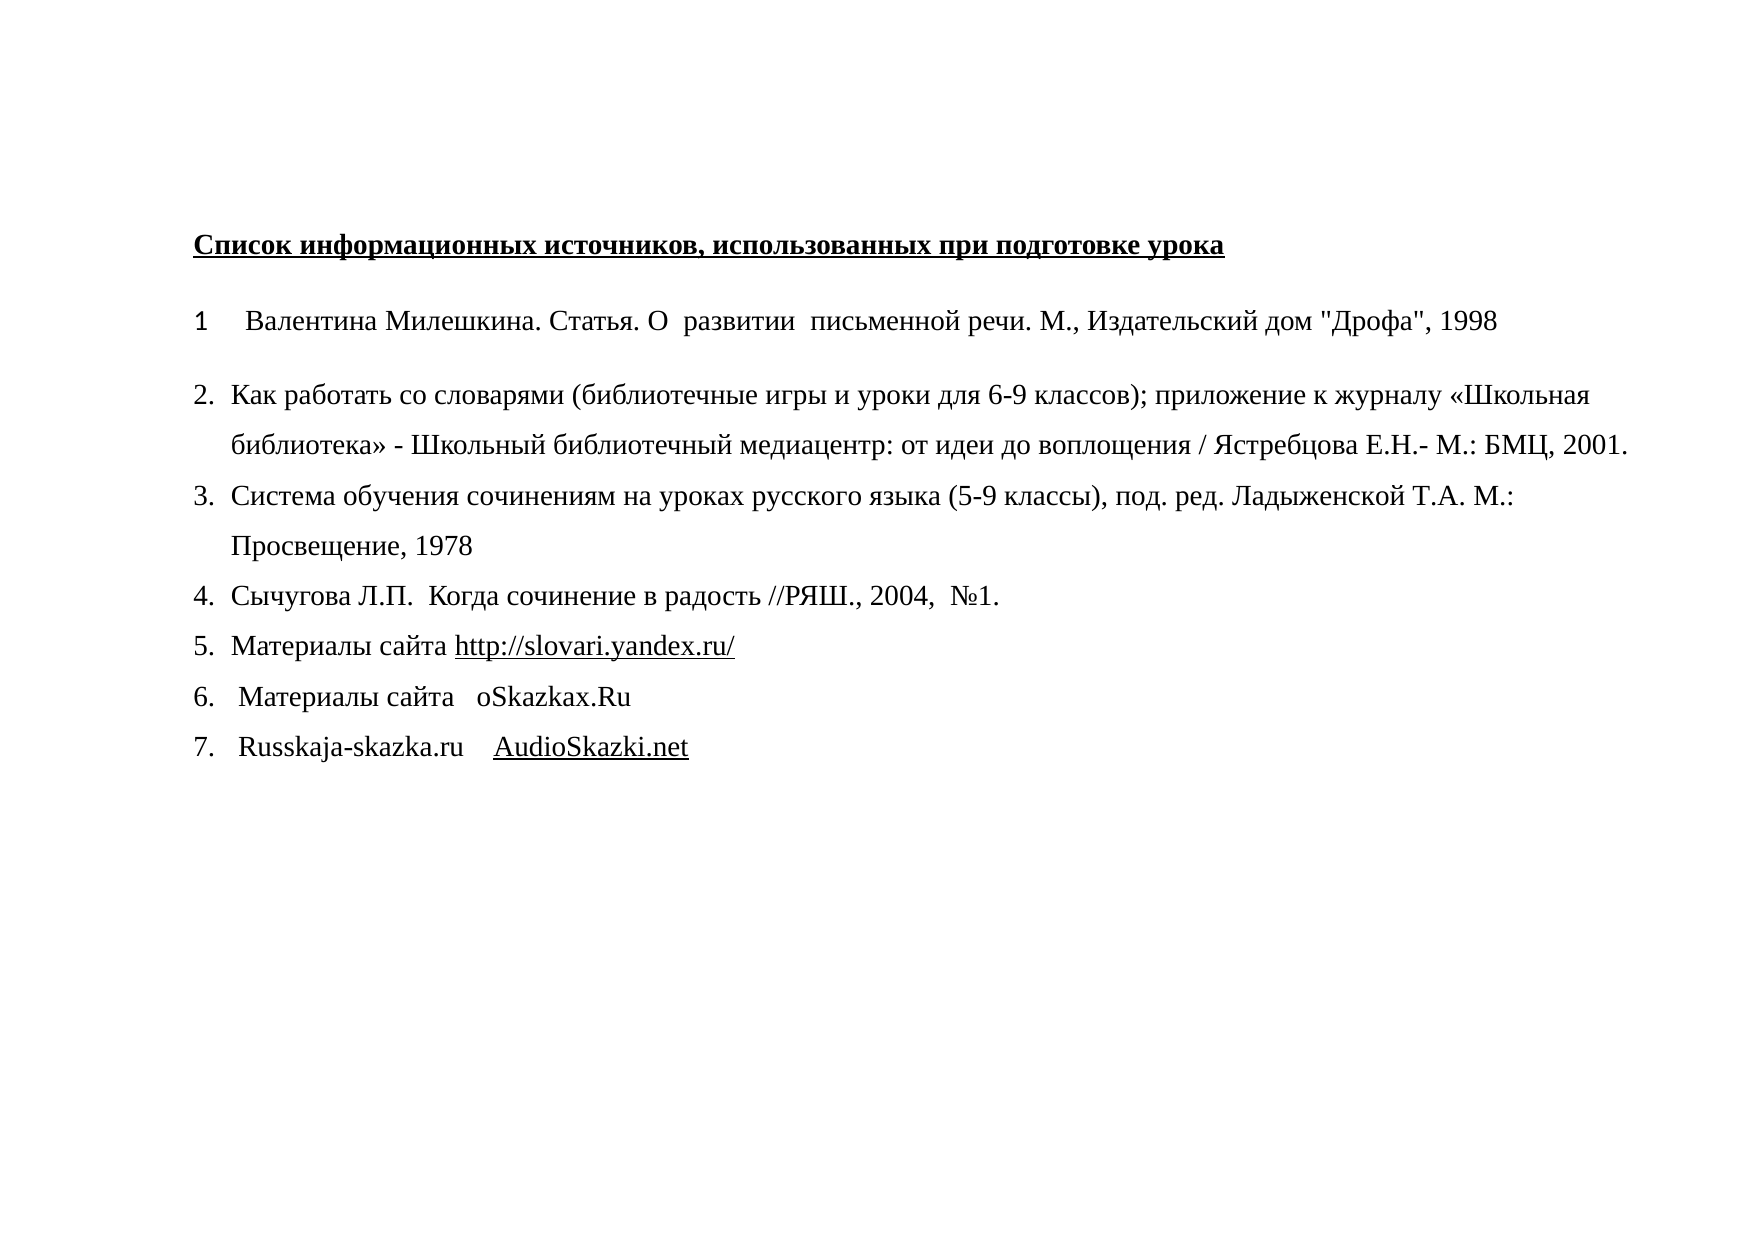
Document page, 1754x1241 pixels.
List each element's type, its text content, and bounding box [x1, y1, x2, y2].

list Список информационных источников, использованных при подготовке урока [193, 227, 1636, 261]
list Материалы сайта http://slovari.yandex.ru/ [193, 628, 1636, 662]
list 1 Валентина Милешкина. Статья. О развитии письменной речи. М., Издательский дом "Дрофа", 1998 [193, 278, 1636, 344]
list Система обучения сочинениям на уроках русского языка (5-9 классы), под. ред. Ладыженской Т.А. М.: Просвещение, 1978 [193, 478, 1636, 561]
list Материалы сайта oSkazkax.Ru [193, 679, 1636, 712]
list Russkaja-skazka.ru AudioSkazki.net [193, 729, 1636, 763]
list Как работать со словарями (библиотечные игры и уроки для 6-9 классов); приложение к журналу «Школьная библиотека» - Школьный библиотечный медиацентр: от идеи до воплощения / Ястребцова Е.Н.- М.: БМЦ, 2001. [193, 377, 1636, 461]
list Сычугова Л.П. Когда сочинение в радость //РЯШ., 2004, №1. [193, 578, 1636, 612]
